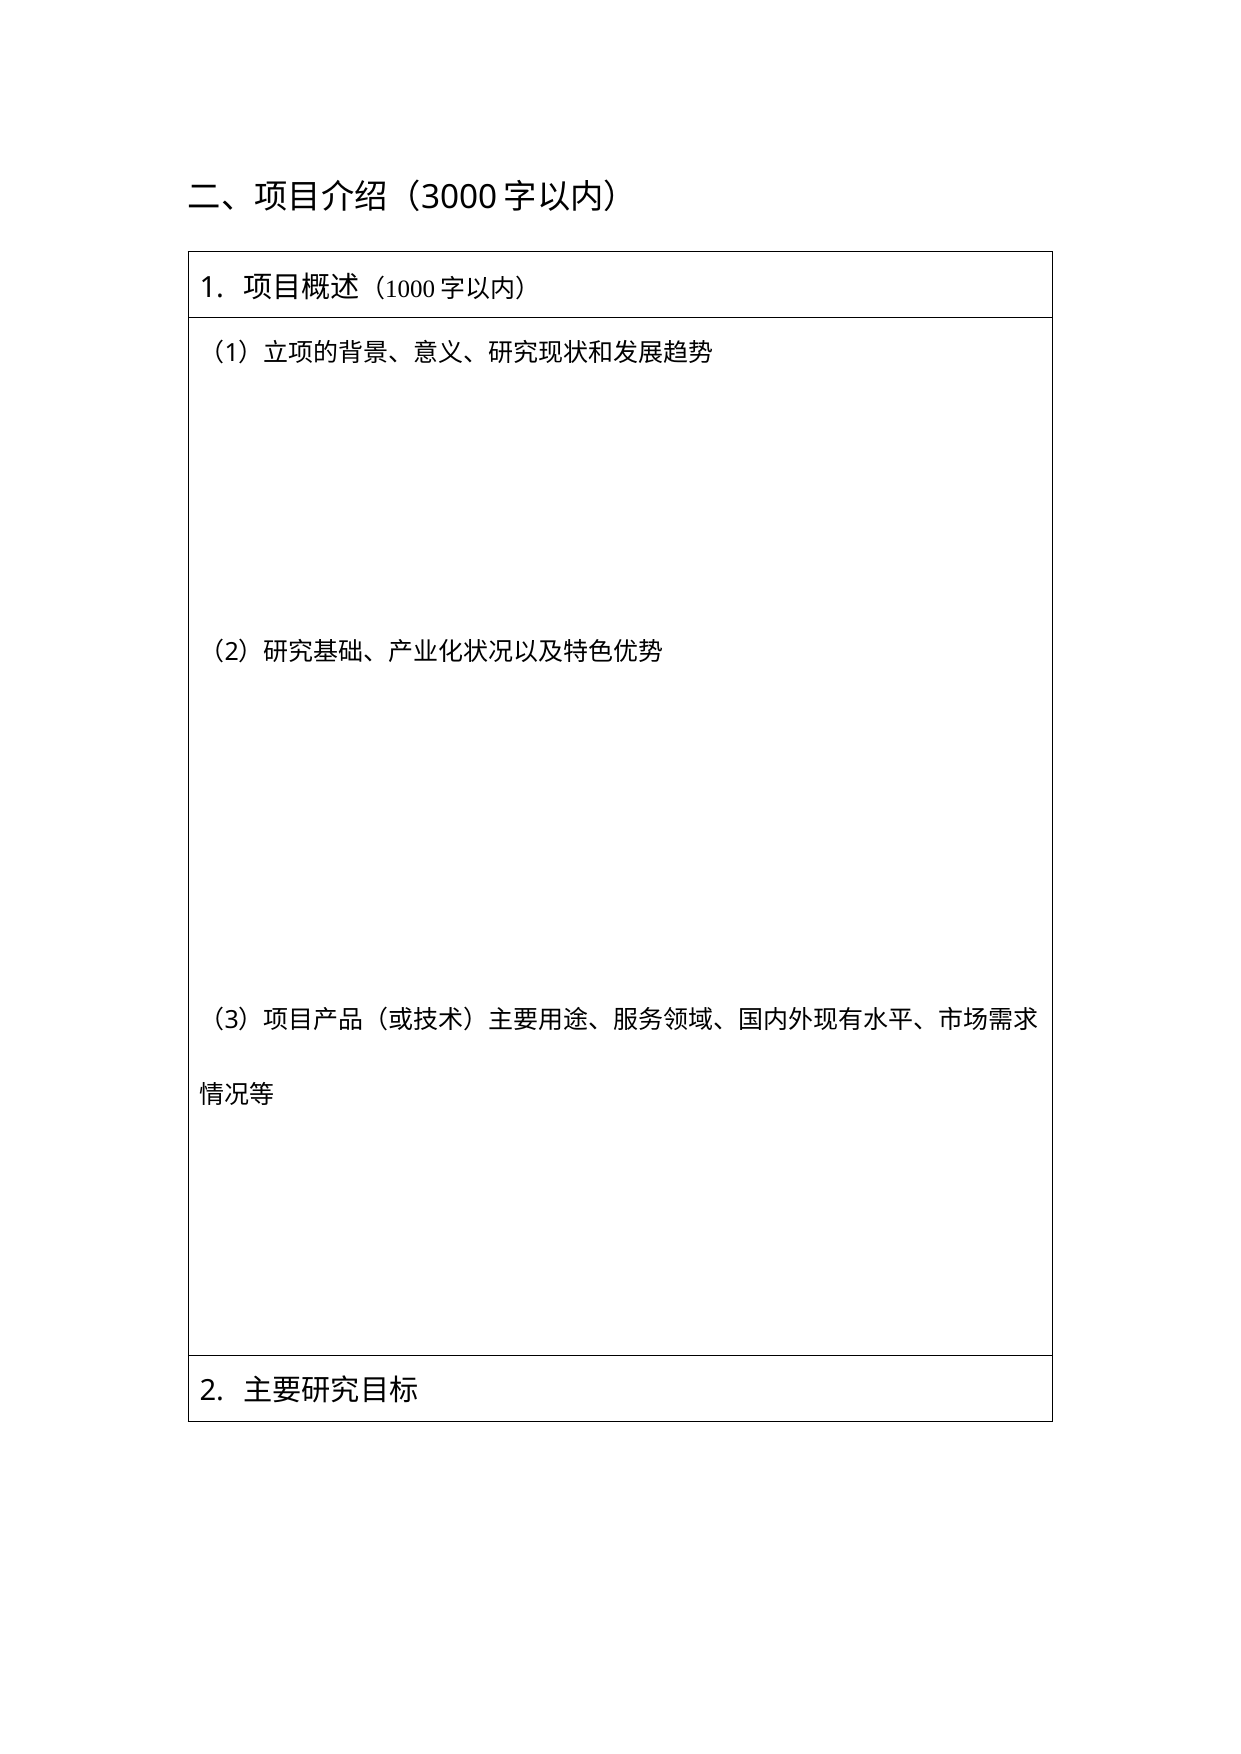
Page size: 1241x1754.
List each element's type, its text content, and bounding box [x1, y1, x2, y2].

table_cell （1）立项的背景、意义、研究现状和发展趋势 （2）研究基础、产业化状况以及特色优势 （3）项目产品（或技术）主要用途、服务领域、国内外现有水平、市场需求情况等 [189, 318, 1052, 1354]
table_cell 主要研究目标 [189, 1356, 1052, 1421]
list 二、项目介绍（3000字以内） [187, 162, 1053, 227]
table_header 项目概述（1000字以内） [189, 252, 1052, 317]
